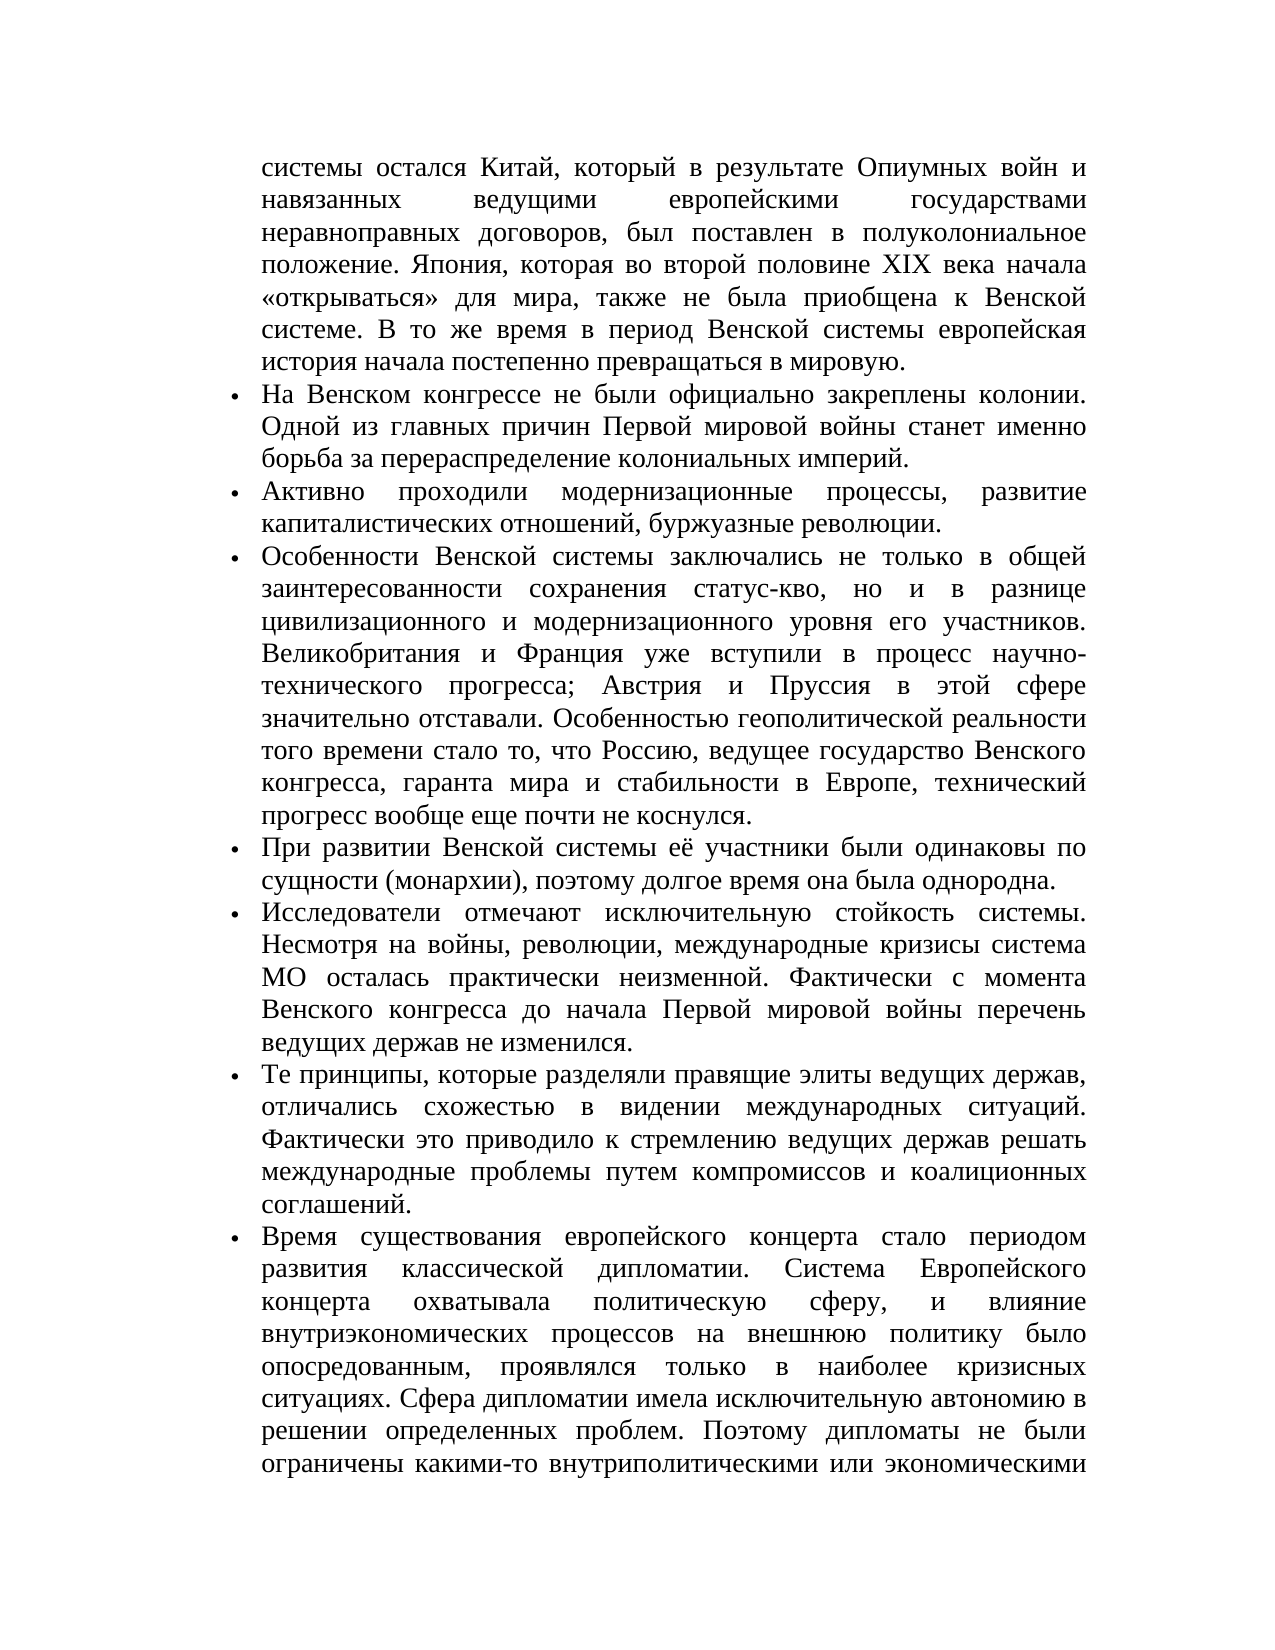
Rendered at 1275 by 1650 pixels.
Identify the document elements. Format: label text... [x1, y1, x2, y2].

list Активно проходили модернизационные процессы, развитие капиталистических отношений, буржуазные революции. [232, 474, 1087, 539]
list Исследователи отмечают исключительную стойкость системы. Несмотря на войны, революции, международные кризисы система МО осталась практически неизменной. Фактически с момента Венского конгресса до начала Первой мировой войны перечень ведущих держав не изменился. [232, 895, 1087, 1057]
list Те принципы, которые разделяли правящие элиты ведущих держав, отличались схожестью в видении международных ситуаций. Фактически это приводило к стремлению ведущих держав решать международные проблемы путем компромиссов и коалиционных соглашений. [232, 1057, 1087, 1219]
list Особенности Венской системы заключались не только в общей заинтересованности сохранения статус-кво, но и в разнице цивилизационного и модернизационного уровня его участников. Великобритания и Франция уже вступили в процесс научно-технического прогресса; Австрия и Пруссия в этой сфере значительно отставали. Особенностью геополитической реальности того времени стало то, что Россию, ведущее государство Венского конгресса, гаранта мира и стабильности в Европе, технический прогресс вообще еще почти не коснулся. [232, 539, 1087, 830]
list На Венском конгрессе не были официально закреплены колонии. Одной из главных причин Первой мировой войны станет именно борьба за перераспределение колониальных империй. [232, 377, 1087, 474]
list При развитии Венской системы её участники были одинаковы по сущности (монархии), поэтому долгое время она была однородна. [232, 830, 1087, 895]
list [232, 1219, 1087, 1478]
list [232, 150, 1087, 377]
